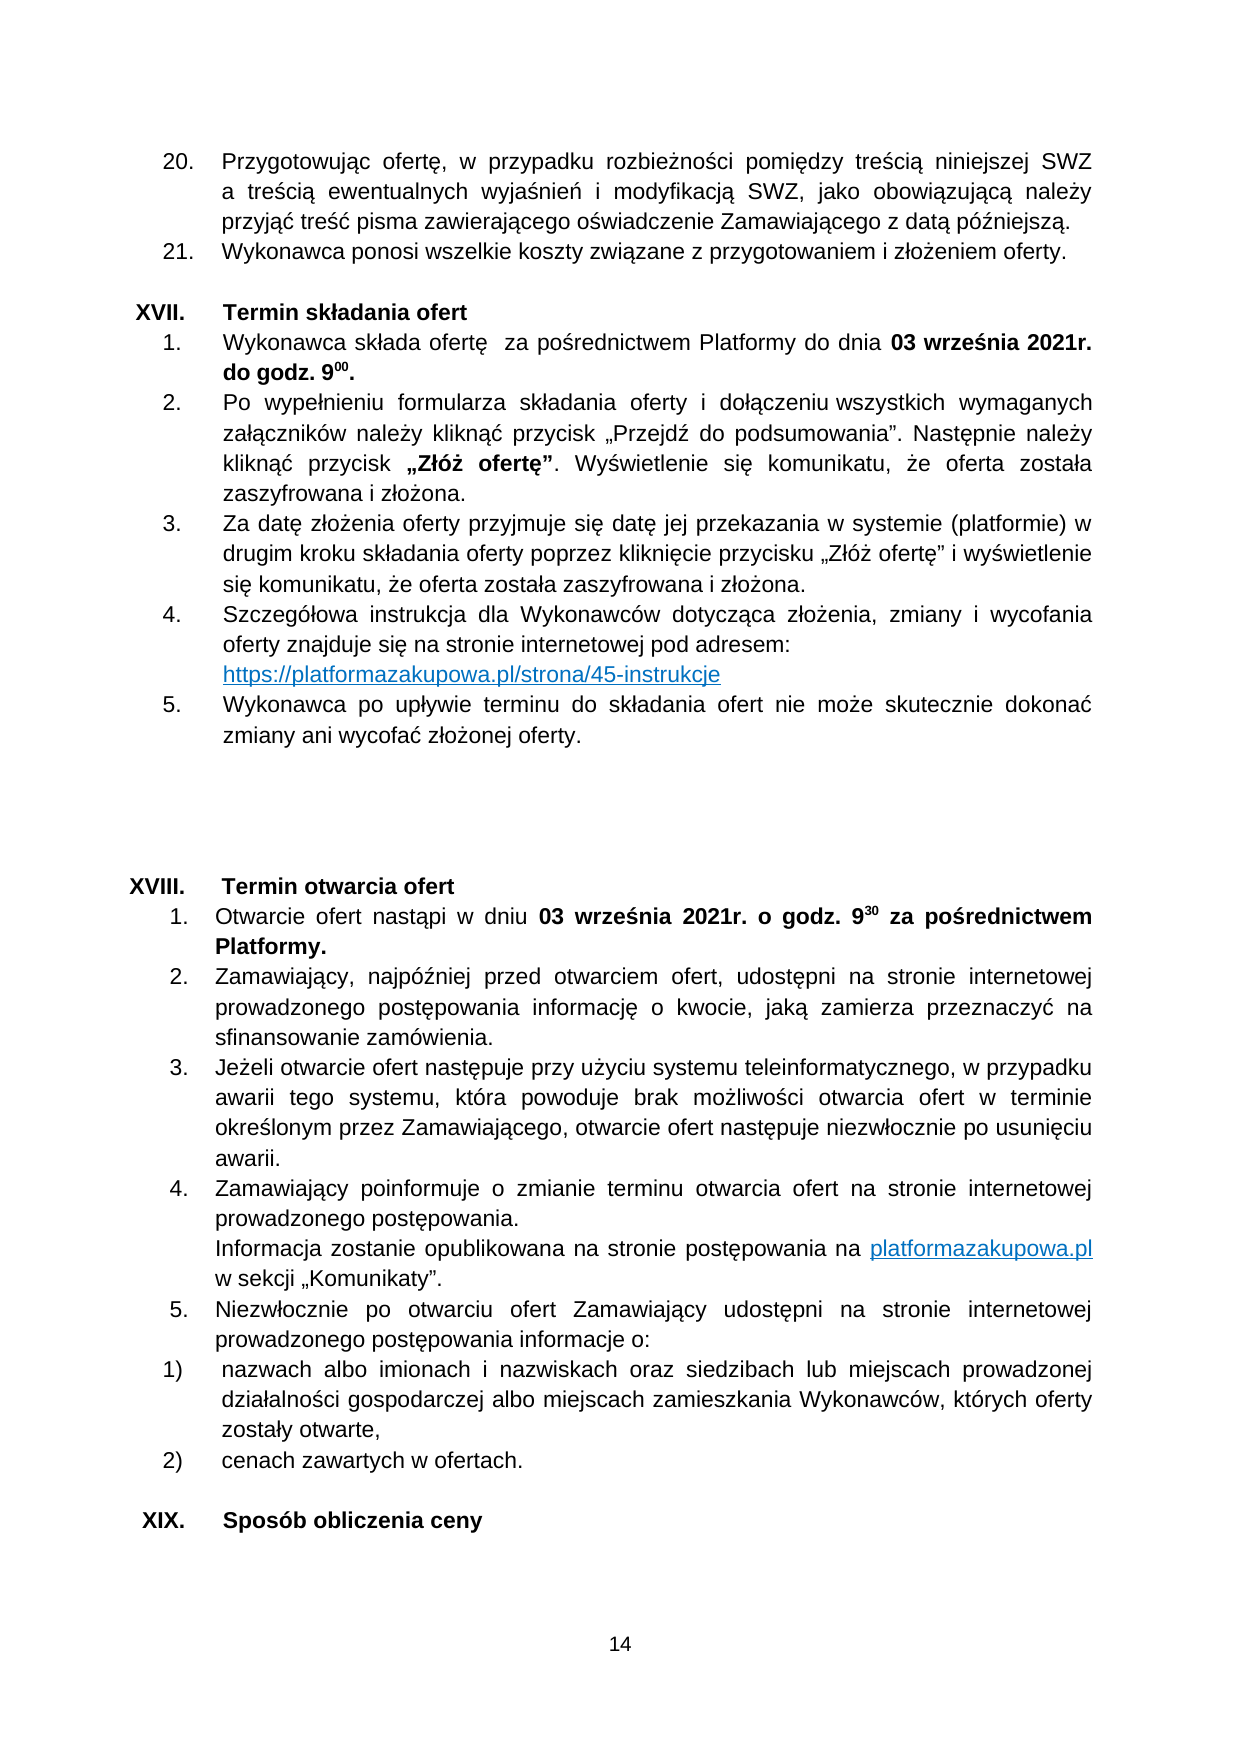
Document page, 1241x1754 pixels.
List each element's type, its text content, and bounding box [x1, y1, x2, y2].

list Jeżeli otwarcie ofert następuje przy użyciu systemu teleinformatycznego, w przypadku awarii tego systemu, która powoduje brak możliwości otwarcia ofert w terminie określonym przez Zamawiającego, otwarcie ofert następuje niezwłocznie po usunięciu awarii. [169, 1054, 1093, 1171]
list Otwarcie ofert nastąpi w dniu 03 września 2021r. o godz. 930 za pośrednictwem Platformy. [169, 903, 1093, 959]
list nazwach albo imionach i nazwiskach oraz siedzibach lub miejscach prowadzonej działalności gospodarczej albo miejscach zamieszkania Wykonawców, których oferty zostały otwarte, [162, 1356, 1093, 1443]
list Termin otwarcia ofert [185, 873, 1093, 899]
list Wykonawca ponosi wszelkie koszty związane z przygotowaniem i złożeniem oferty. [162, 238, 1093, 264]
text https://platformazakupowa.pl/strona/45-instrukcje [223, 661, 1093, 687]
list Po wypełnieniu formularza składania oferty i dołączeniu wszystkich wymaganych załączników należy kliknąć przycisk „Przejdź do podsumowania”. Następnie należy kliknąć przycisk „Złóż ofertę”. Wyświetlenie się komunikatu, że oferta została zaszyfrowana i złożona. [162, 389, 1093, 506]
list Szczegółowa instrukcja dla Wykonawców dotycząca złożenia, zmiany i wycofania oferty znajduje się na stronie internetowej pod adresem: [162, 601, 1093, 657]
list Informacja zostanie opublikowana na stronie postępowania na platformazakupowa.pl w sekcji „Komunikaty”. [215, 1235, 1093, 1292]
list Za datę złożenia oferty przyjmuje się datę jej przekazania w systemie (platformie) w drugim kroku składania oferty poprzez kliknięcie przycisku „Złóż ofertę” i wyświetlenie się komunikatu, że oferta została zaszyfrowana i złożona. [162, 510, 1093, 597]
list Zamawiający, najpóźniej przed otwarciem ofert, udostępni na stronie internetowej prowadzonego postępowania informację o kwocie, jaką zamierza przeznaczyć na sfinansowanie zamówienia. [169, 963, 1093, 1050]
list Przygotowując ofertę, w przypadku rozbieżności pomiędzy treścią niniejszej SWZ a treścią ewentualnych wyjaśnień i modyfikacją SWZ, jako obowiązującą należy przyjąć treść pisma zawierającego oświadczenie Zamawiającego z datą późniejszą. [162, 148, 1093, 234]
list cenach zawartych w ofertach. [162, 1447, 1093, 1473]
list Niezwłocznie po otwarciu ofert Zamawiający udostępni na stronie internetowej prowadzonego postępowania informacje o: [169, 1296, 1093, 1352]
list Termin składania ofert [185, 299, 1093, 325]
list Sposób obliczenia ceny [185, 1507, 1093, 1533]
list Wykonawca po upływie terminu do składania ofert nie może skutecznie dokonać zmiany ani wycofać złożonej oferty. [162, 691, 1093, 748]
list Wykonawca składa ofertę za pośrednictwem Platformy do dnia 03 września 2021r. do godz. 900. [162, 329, 1093, 385]
list Zamawiający poinformuje o zmianie terminu otwarcia ofert na stronie internetowej prowadzonego postępowania. [169, 1175, 1093, 1231]
